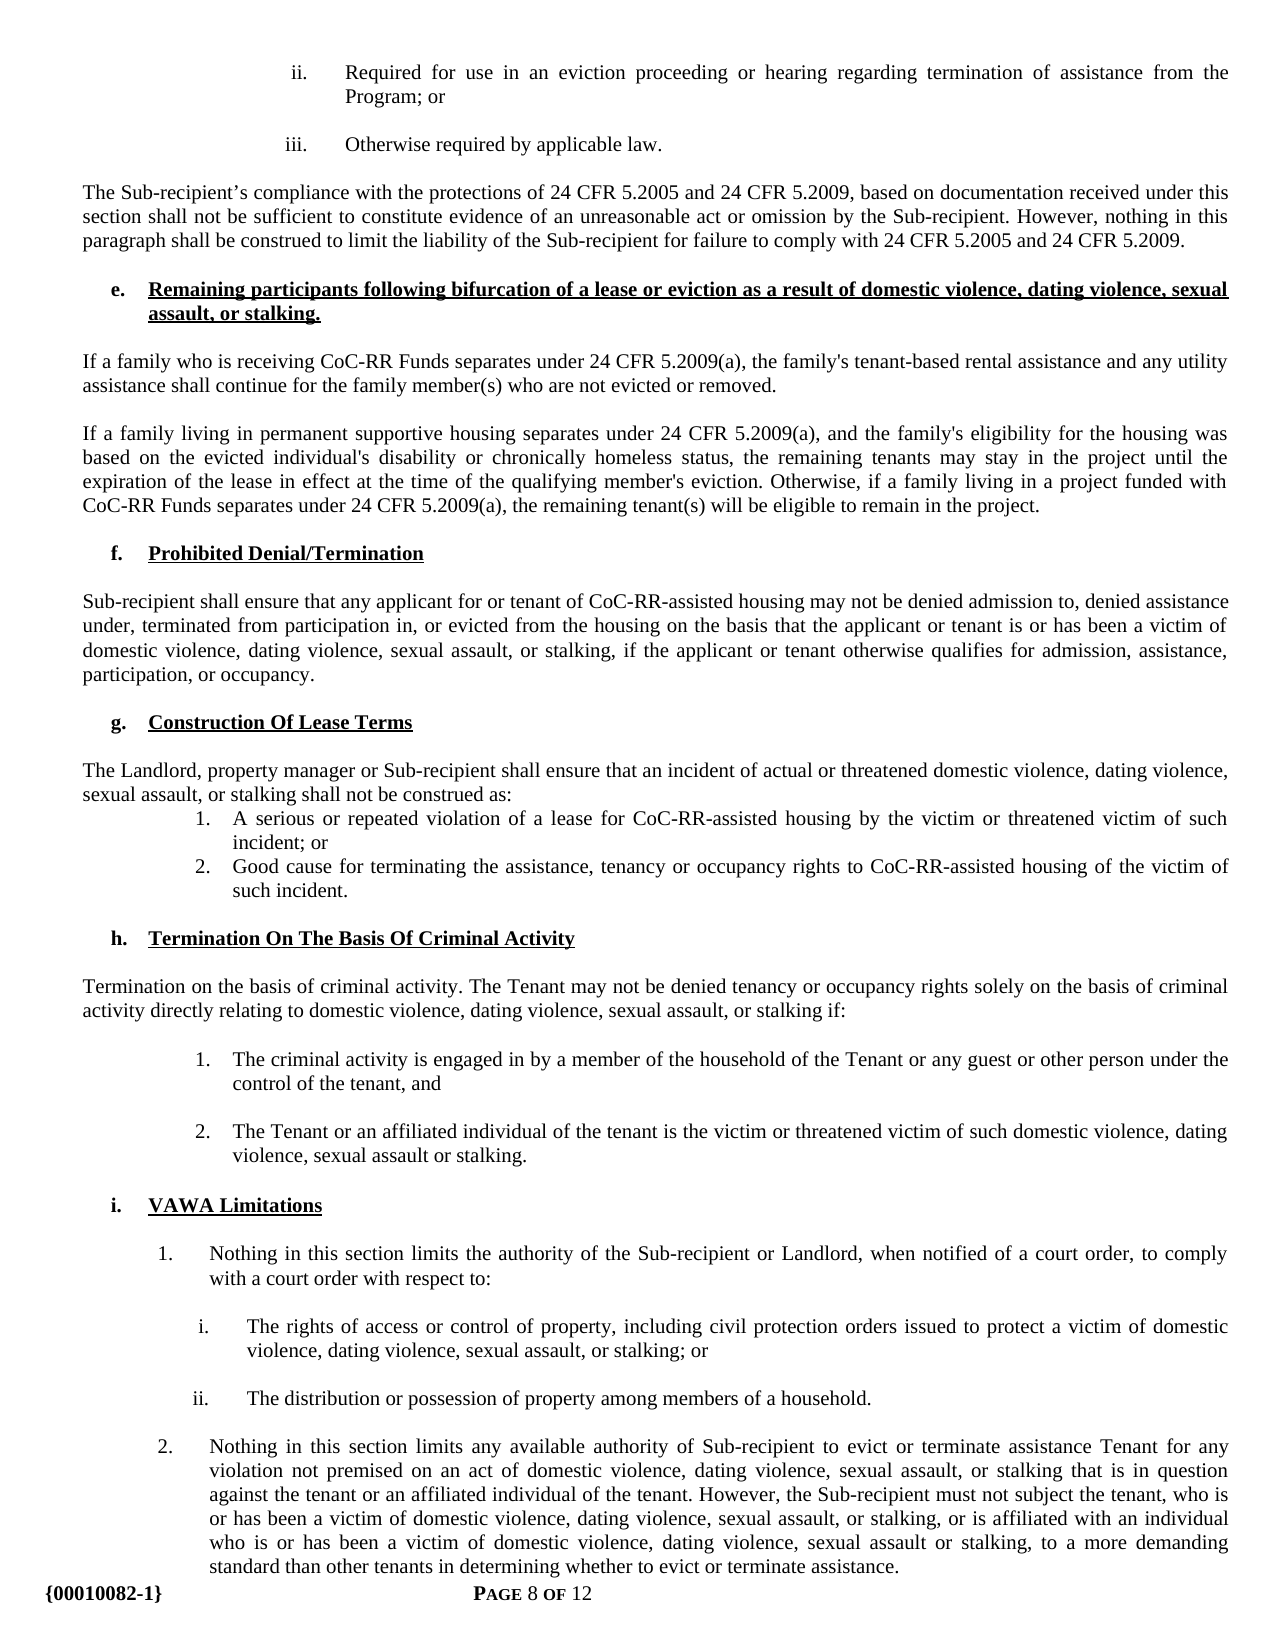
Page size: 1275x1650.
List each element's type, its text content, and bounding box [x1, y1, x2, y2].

list Required for use in an eviction proceeding or hearing regarding termination of assistance from the Program; or [307, 60, 1230, 108]
list The distribution or possession of property among members of a household. [209, 1386, 1230, 1410]
list The Tenant or an affiliated individual of the tenant is the victim or threatened victim of such domestic violence, dating violence, sexual assault or stalking. [195, 1119, 1230, 1167]
text Sub-recipient shall ensure that any applicant for or tenant of CoC-RR-assisted housing may not be denied admission to, denied assistance under, terminated from participation in, or evicted from the housing on the basis that the applicant or tenant is or has been a victim of domestic violence, dating violence, sexual assault, or stalking, if the applicant or tenant otherwise qualifies for admission, assistance, participation, or occupancy. [82, 589, 1230, 686]
list Remaining participants following bifurcation of a lease or eviction as a result of domestic violence, dating violence, sexual assault, or stalking. [111, 277, 1230, 325]
list Prohibited Denial/Termination [111, 541, 1230, 565]
list Otherwise required by applicable law. [307, 132, 1230, 156]
list The criminal activity is engaged in by a member of the household of the Tenant or any guest or other person under the control of the tenant, and [195, 1047, 1230, 1095]
text If a family living in permanent supportive housing separates under 24 CFR 5.2009(a), and the family's eligibility for the housing was based on the evicted individual's disability or chronically homeless status, the remaining tenants may stay in the project until the expiration of the lease in effect at the time of the qualifying member's eviction. Otherwise, if a family living in a project funded with CoC-RR Funds separates under 24 CFR 5.2009(a), the remaining tenant(s) will be eligible to remain in the project. [82, 421, 1230, 517]
text Termination on the basis of criminal activity. The Tenant may not be denied tenancy or occupancy rights solely on the basis of criminal activity directly relating to domestic violence, dating violence, sexual assault, or stalking if: [82, 974, 1230, 1022]
list Good cause for terminating the assistance, tenancy or occupancy rights to CoC-RR-assisted housing of the victim of such incident. [195, 854, 1230, 902]
list A serious or repeated violation of a lease for CoC-RR-assisted housing by the victim or threatened victim of such incident; or [195, 806, 1230, 854]
list The rights of access or control of property, including civil protection orders issued to protect a victim of domestic violence, dating violence, sexual assault, or stalking; or [209, 1313, 1230, 1362]
text The Sub-recipient’s compliance with the protections of 24 CFR 5.2005 and 24 CFR 5.2009, based on documentation received under this section shall not be sufficient to constitute evidence of an unreasonable act or omission by the Sub-recipient. However, nothing in this paragraph shall be construed to limit the liability of the Sub-recipient for failure to comply with 24 CFR 5.2005 and 24 CFR 5.2009. [82, 180, 1230, 252]
list Nothing in this section limits any available authority of Sub-recipient to evict or terminate assistance Tenant for any violation not premised on an act of domestic violence, dating violence, sexual assault, or stalking that is in question against the tenant or an affiliated individual of the tenant. However, the Sub-recipient must not subject the tenant, who is or has been a victim of domestic violence, dating violence, sexual assault, or stalking, or is affiliated with an individual who is or has been a victim of domestic violence, dating violence, sexual assault or stalking, to a more demanding standard than other tenants in determining whether to evict or terminate assistance. [157, 1434, 1230, 1578]
list VAWA Limitations [111, 1193, 1230, 1217]
list Termination On The Basis Of Criminal Activity [111, 926, 1230, 950]
list Nothing in this section limits the authority of the Sub-recipient or Landlord, when notified of a court order, to comply with a court order with respect to: [157, 1241, 1230, 1289]
text The Landlord, property manager or Sub-recipient shall ensure that an incident of actual or threatened domestic violence, dating violence, sexual assault, or stalking shall not be construed as: [82, 758, 1230, 806]
list Construction Of Lease Terms [111, 710, 1230, 734]
text If a family who is receiving CoC-RR Funds separates under 24 CFR 5.2009(a), the family's tenant-based rental assistance and any utility assistance shall continue for the family member(s) who are not evicted or removed. [82, 349, 1230, 397]
